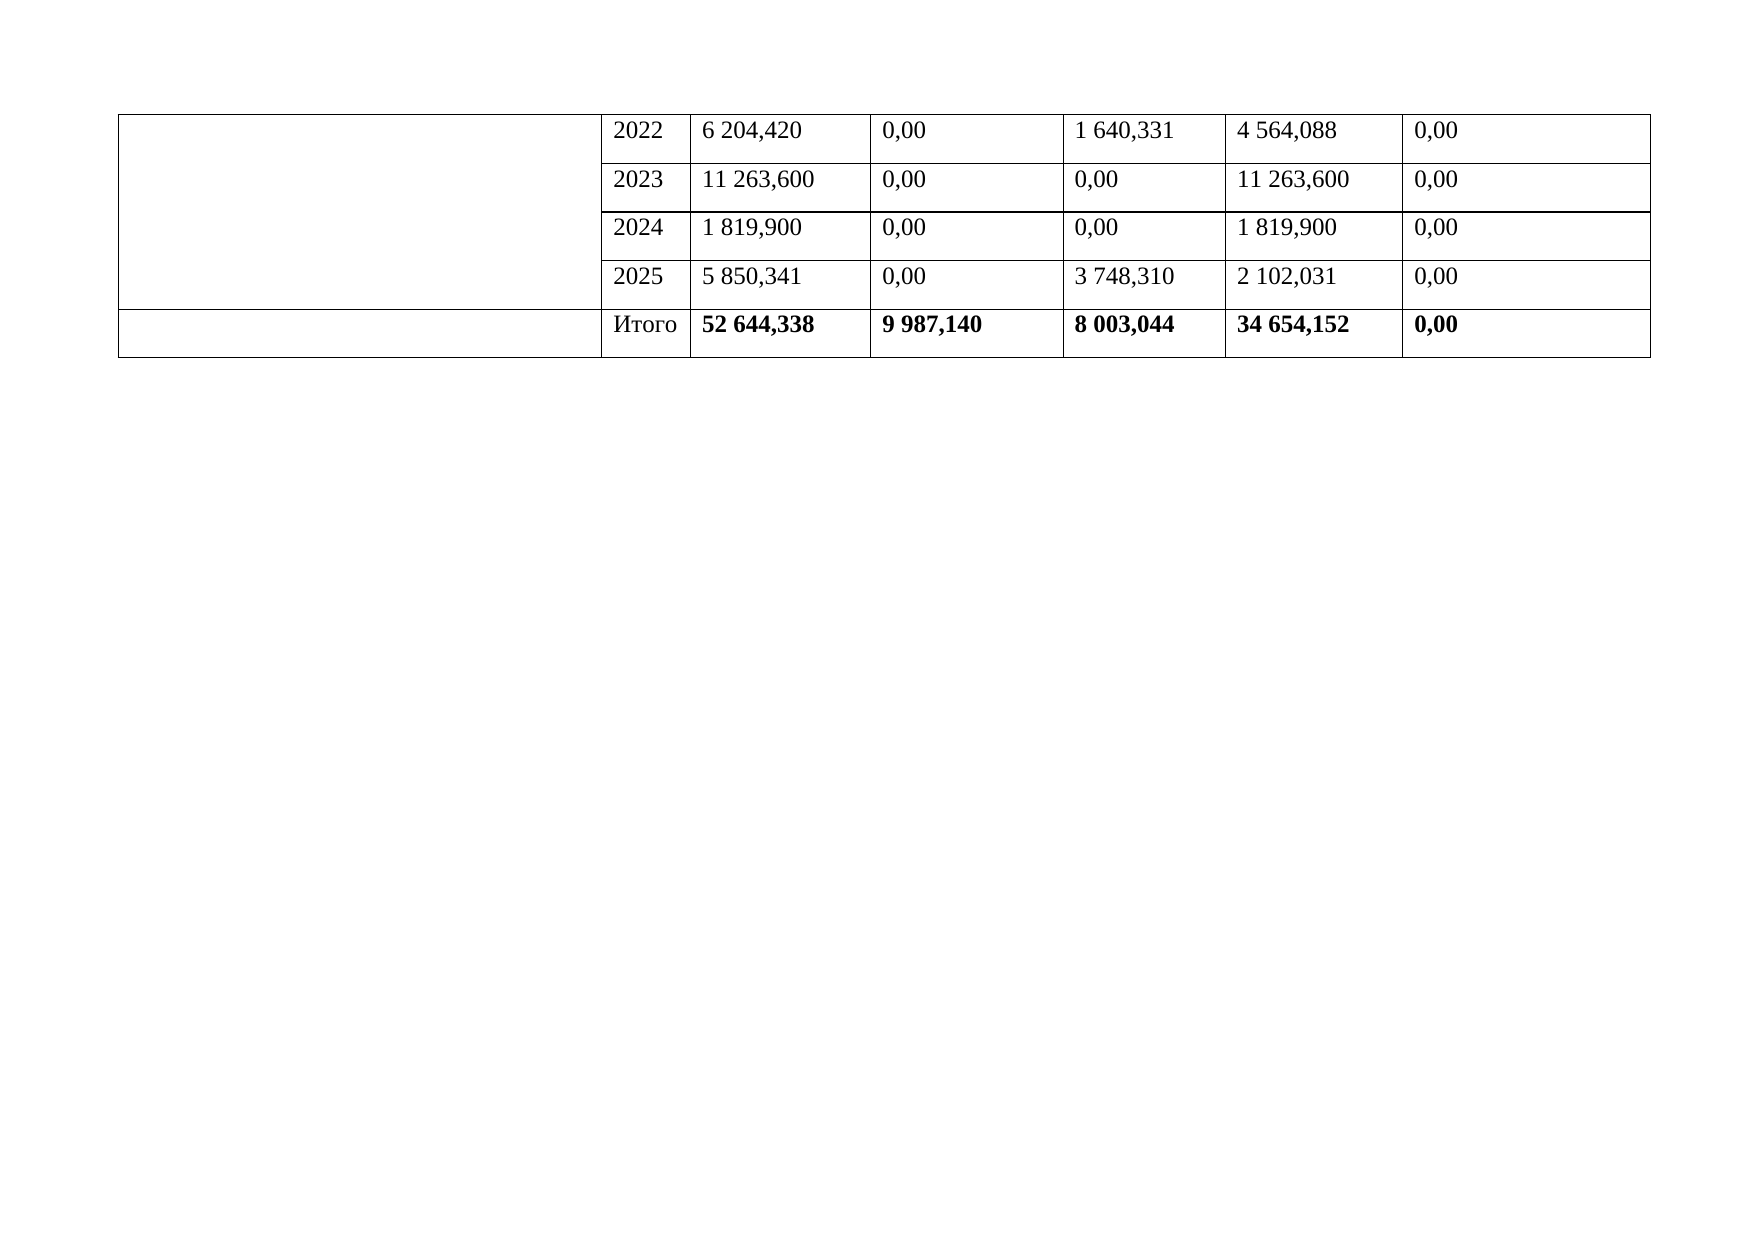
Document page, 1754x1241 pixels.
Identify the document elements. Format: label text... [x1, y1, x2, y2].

table_cell 0,00 [1403, 213, 1650, 260]
table_cell 2022 [602, 115, 690, 163]
table_cell 6 204,420 [691, 115, 870, 163]
table_cell 2023 [602, 164, 690, 211]
table_cell 0,00 [1064, 213, 1225, 260]
table_cell 1 640,331 [1064, 115, 1225, 163]
table_cell 0,00 [1403, 164, 1650, 211]
table_cell 0,00 [1403, 115, 1650, 163]
table_cell 34 654,152 [1226, 310, 1402, 357]
table_cell 8 003,044 [1064, 310, 1225, 357]
table_cell 11 263,600 [691, 164, 870, 211]
table_cell 2025 [602, 261, 690, 308]
table_cell 5 850,341 [691, 261, 870, 308]
table_cell Итого [602, 310, 690, 357]
table_cell 1 819,900 [1226, 213, 1402, 260]
table_cell 2024 [602, 213, 690, 260]
table_cell 0,00 [871, 164, 1063, 211]
table_cell 0,00 [871, 115, 1063, 163]
table_cell 11 263,600 [1226, 164, 1402, 211]
table_cell 52 644,338 [691, 310, 870, 357]
table_cell 0,00 [1403, 310, 1650, 357]
table_cell 3 748,310 [1064, 261, 1225, 308]
table_cell 1 819,900 [691, 213, 870, 260]
table_cell 0,00 [1403, 261, 1650, 308]
table_cell [119, 310, 601, 357]
table_cell 0,00 [871, 261, 1063, 308]
table_cell 9 987,140 [871, 310, 1063, 357]
table_cell 0,00 [1064, 164, 1225, 211]
table_cell 0,00 [871, 213, 1063, 260]
table_cell 4 564,088 [1226, 115, 1402, 163]
table_cell 2 102,031 [1226, 261, 1402, 308]
